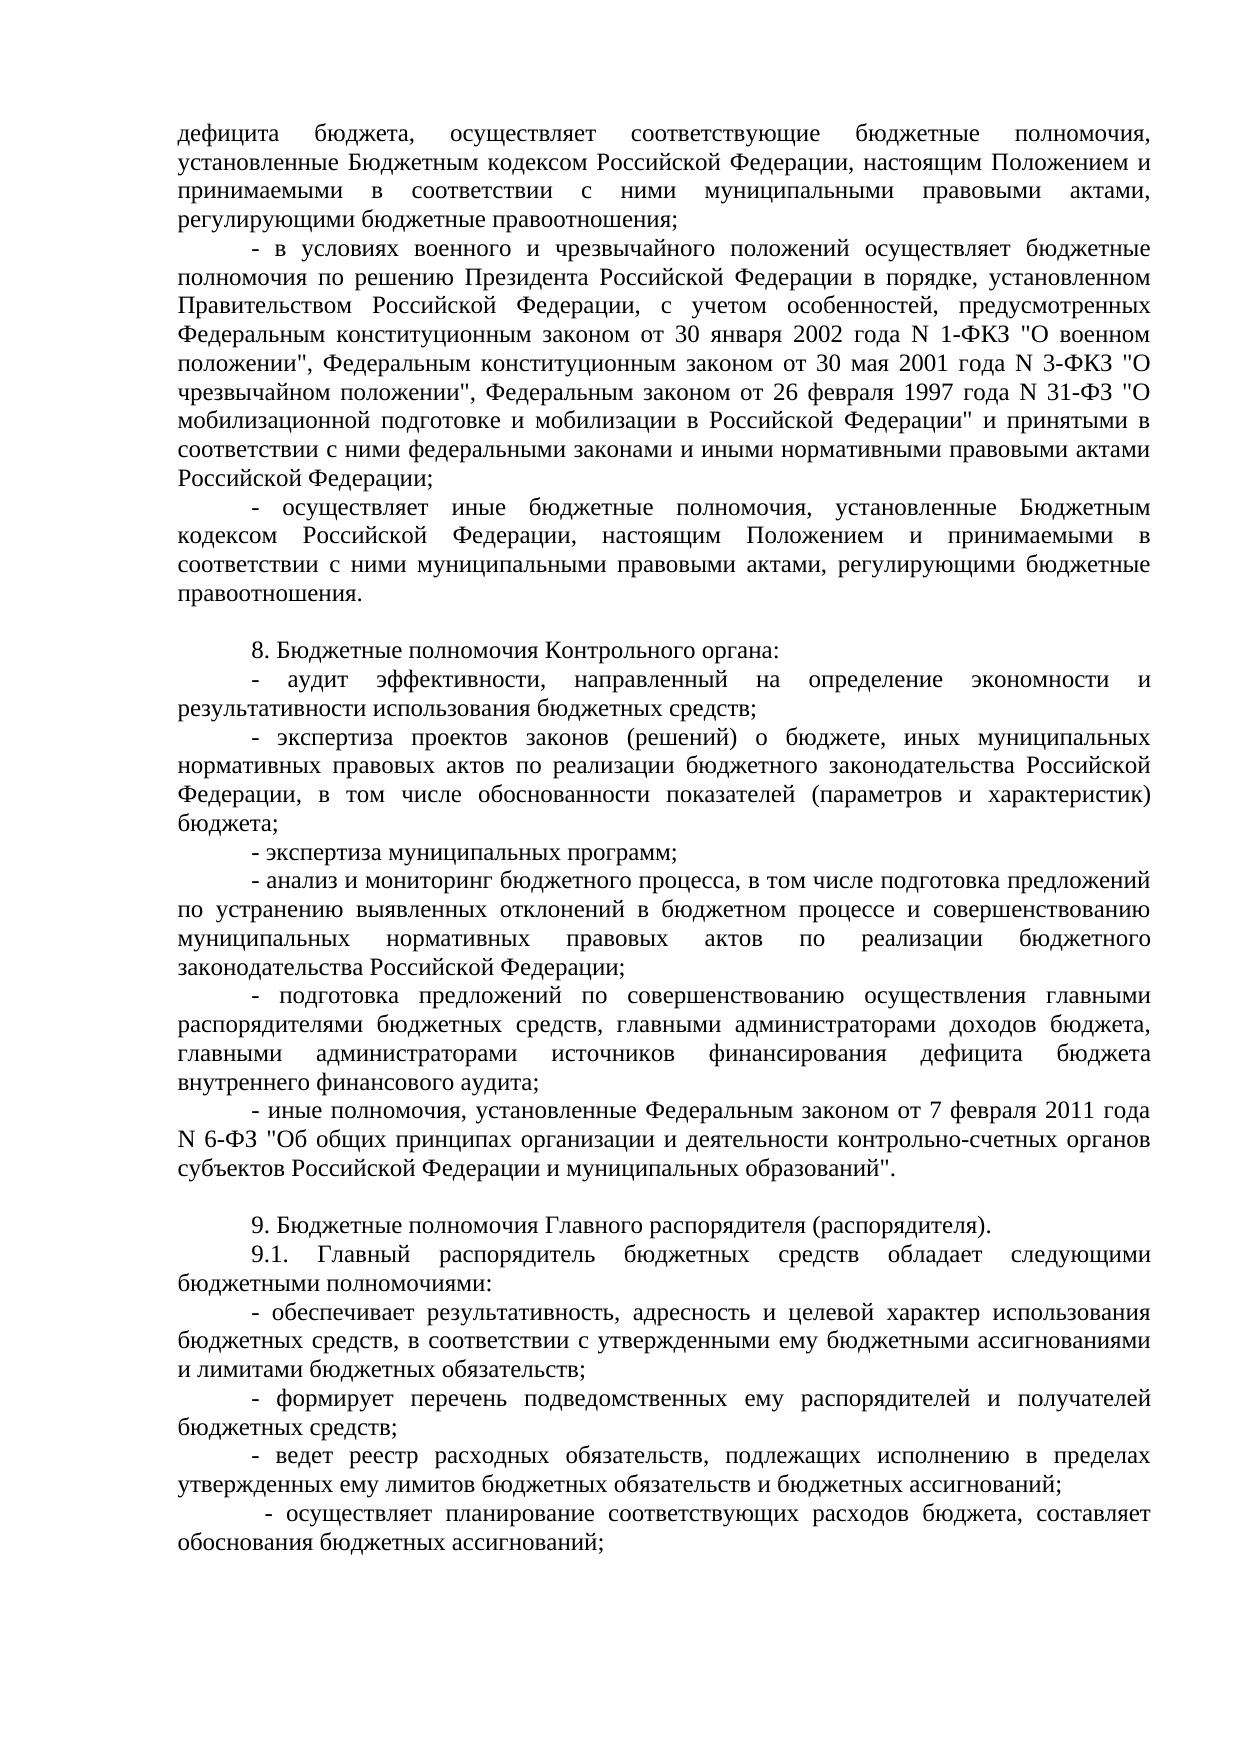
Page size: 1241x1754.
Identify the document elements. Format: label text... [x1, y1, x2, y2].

text - осуществляет планирование соответствующих расходов бюджета, составляет обоснования бюджетных ассигнований; [177, 1498, 1152, 1556]
text - осуществляет иные бюджетные полномочия, установленные Бюджетным кодексом Российской Федерации, настоящим Положением и принимаемыми в соответствии с ними муниципальными правовыми актами, регулирующими бюджетные правоотношения. [177, 492, 1152, 607]
text - аудит эффективности, направленный на определение экономности и результативности использования бюджетных средств; [177, 664, 1152, 722]
text - в условиях военного и чрезвычайного положений осуществляет бюджетные полномочия по решению Президента Российской Федерации в порядке, установленном Правительством Российской Федерации, с учетом особенностей, предусмотренных Федеральным конституционным законом от 30 января 2002 года N 1-ФКЗ "О военном положении", Федеральным конституционным законом от 30 мая 2001 года N 3-ФКЗ "О чрезвычайном положении", Федеральным законом от 26 февраля 1997 года N 31-ФЗ "О мобилизационной подготовке и мобилизации в Российской Федерации" и принятыми в соответствии с ними федеральными законами и иными нормативными правовыми актами Российской Федерации; [177, 233, 1152, 492]
text 8. Бюджетные полномочия Контрольного органа: [177, 636, 1152, 664]
text - формирует перечень подведомственных ему распорядителей и получателей бюджетных средств; [177, 1383, 1152, 1441]
text 9. Бюджетные полномочия Главного распорядителя (распорядителя). [177, 1211, 1152, 1239]
text - подготовка предложений по совершенствованию осуществления главными распорядителями бюджетных средств, главными администраторами доходов бюджета, главными администраторами источников финансирования дефицита бюджета внутреннего финансового аудита; [177, 981, 1152, 1096]
text - обеспечивает результативность, адресность и целевой характер использования бюджетных средств, в соответствии с утвержденными ему бюджетными ассигнованиями и лимитами бюджетных обязательств; [177, 1297, 1152, 1383]
text - экспертиза муниципальных программ; [177, 837, 1152, 866]
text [177, 118, 1152, 233]
text - экспертиза проектов законов (решений) о бюджете, иных муниципальных нормативных правовых актов по реализации бюджетного законодательства Российской Федерации, в том числе обоснованности показателей (параметров и характеристик) бюджета; [177, 722, 1152, 837]
text 9.1. Главный распорядитель бюджетных средств обладает следующими бюджетными полномочиями: [177, 1239, 1152, 1297]
text - иные полномочия, установленные Федеральным законом от 7 февраля 2011 года N 6-ФЗ "Об общих принципах организации и деятельности контрольно-счетных органов субъектов Российской Федерации и муниципальных образований". [177, 1096, 1152, 1182]
text - анализ и мониторинг бюджетного процесса, в том числе подготовка предложений по устранению выявленных отклонений в бюджетном процессе и совершенствованию муниципальных нормативных правовых актов по реализации бюджетного законодательства Российской Федерации; [177, 866, 1152, 981]
text - ведет реестр расходных обязательств, подлежащих исполнению в пределах утвержденных ему лимитов бюджетных обязательств и бюджетных ассигнований; [177, 1441, 1152, 1498]
